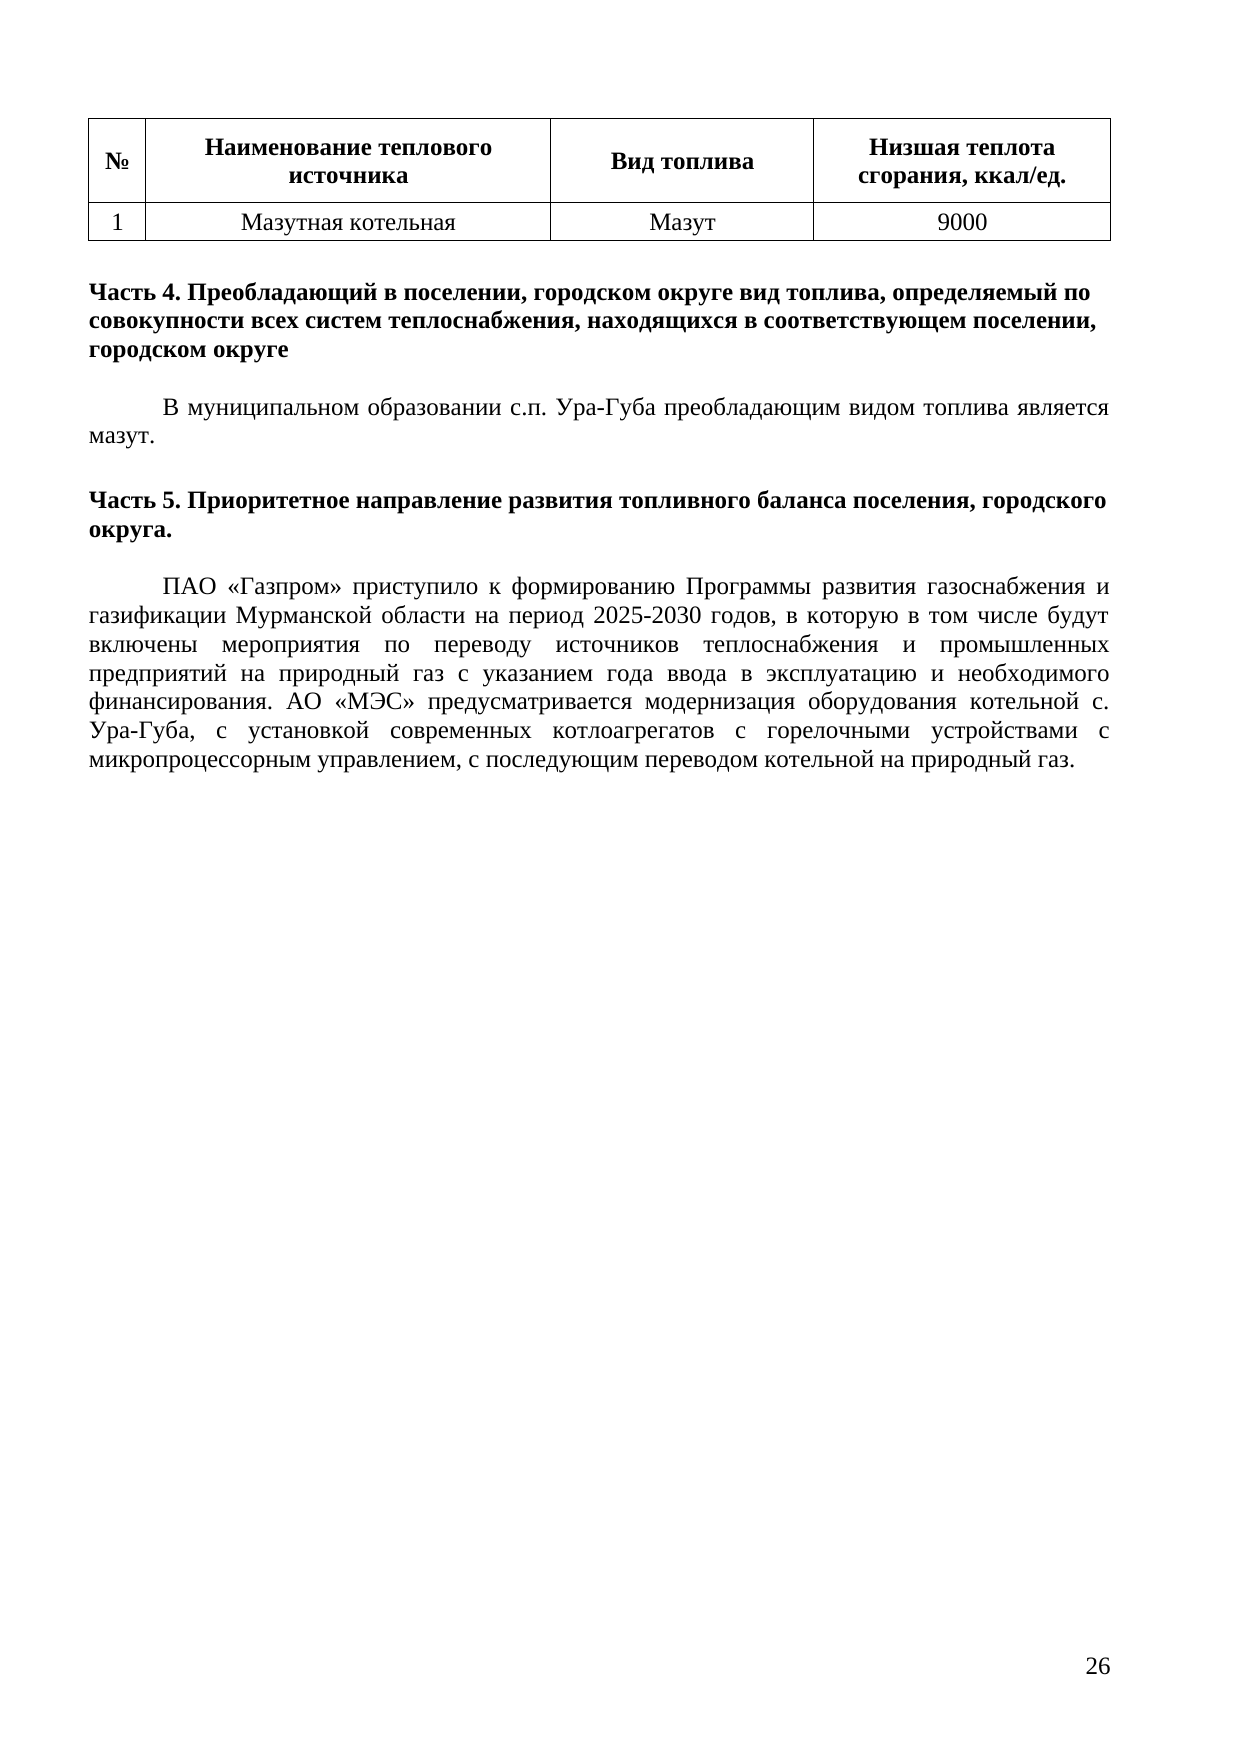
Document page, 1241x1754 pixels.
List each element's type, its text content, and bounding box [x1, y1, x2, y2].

table_cell Мазут [551, 203, 813, 240]
table_header Вид топлива [551, 119, 813, 202]
table_header № [89, 119, 145, 202]
subtitle Часть 4. Преобладающий в поселении, городском округе вид топлива, определяемый по совокупности всех систем теплоснабжения, находящихся в соответствующем поселении, городском округе [89, 277, 1110, 363]
table_header Низшая теплота сгорания, ккал/ед. [814, 119, 1110, 202]
text ПАО «Газпром» приступило к формированию Программы развития газоснабжения и газификации Мурманской области на период 2025-2030 годов, в которую в том числе будут включены мероприятия по переводу источников теплоснабжения и промышленных предприятий на природный газ с указанием года ввода в эксплуатацию и необходимого финансирования. АО «МЭС» предусматривается модернизация оборудования котельной с. Ура-Губа, с установкой современных котлоагрегатов с горелочными устройствами с микропроцессорным управлением, с последующим переводом котельной на природный газ. [89, 571, 1110, 773]
table_cell 9000 [814, 203, 1110, 240]
table_cell Мазутная котельная [146, 203, 550, 240]
table_cell 1 [89, 203, 145, 240]
text В муниципальном образовании с.п. Ура-Губа преобладающим видом топлива является мазут. [89, 392, 1110, 449]
table_header Наименование теплового источника [146, 119, 550, 202]
subtitle Часть 5. Приоритетное направление развития топливного баланса поселения, городского округа. [89, 485, 1110, 543]
